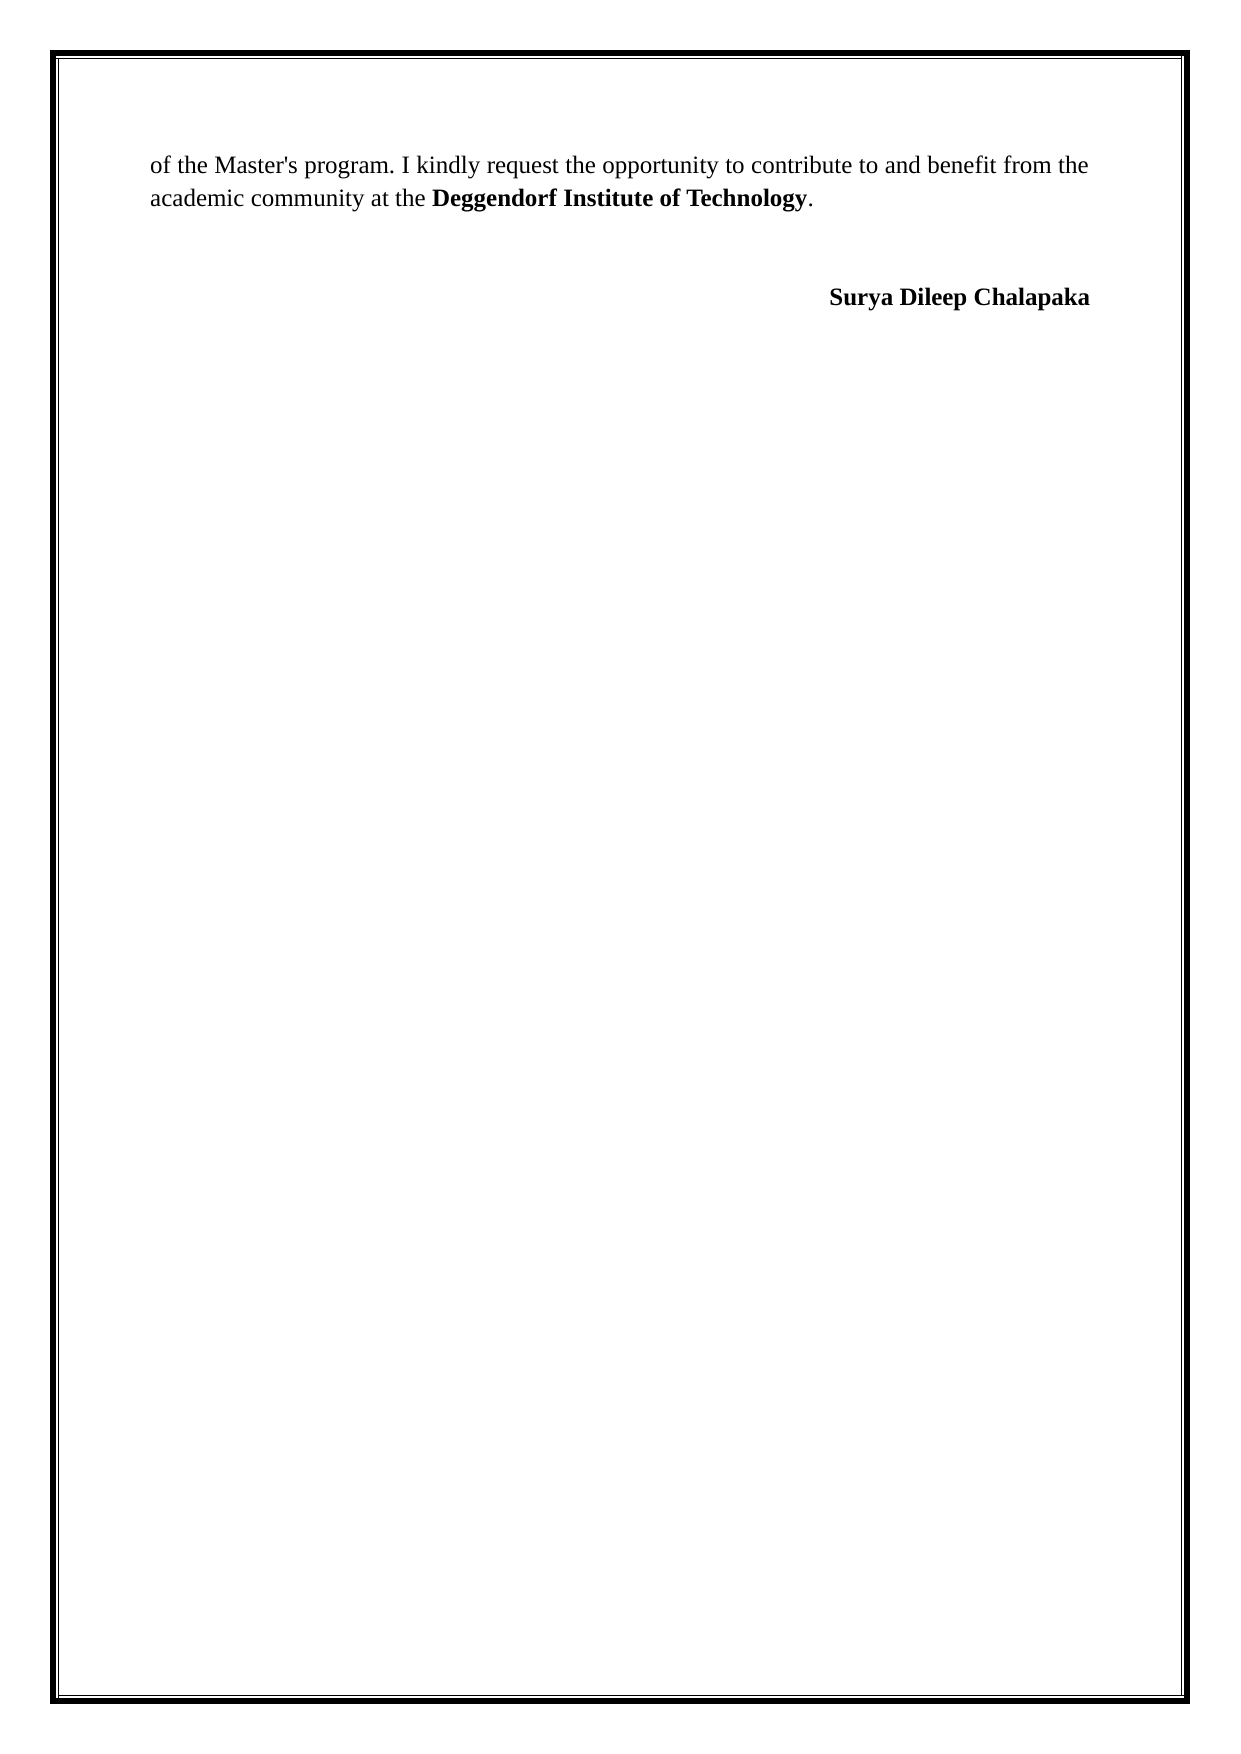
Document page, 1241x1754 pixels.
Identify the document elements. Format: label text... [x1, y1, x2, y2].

text Surya Dileep Chalapaka [150, 282, 1090, 311]
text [150, 150, 1090, 212]
